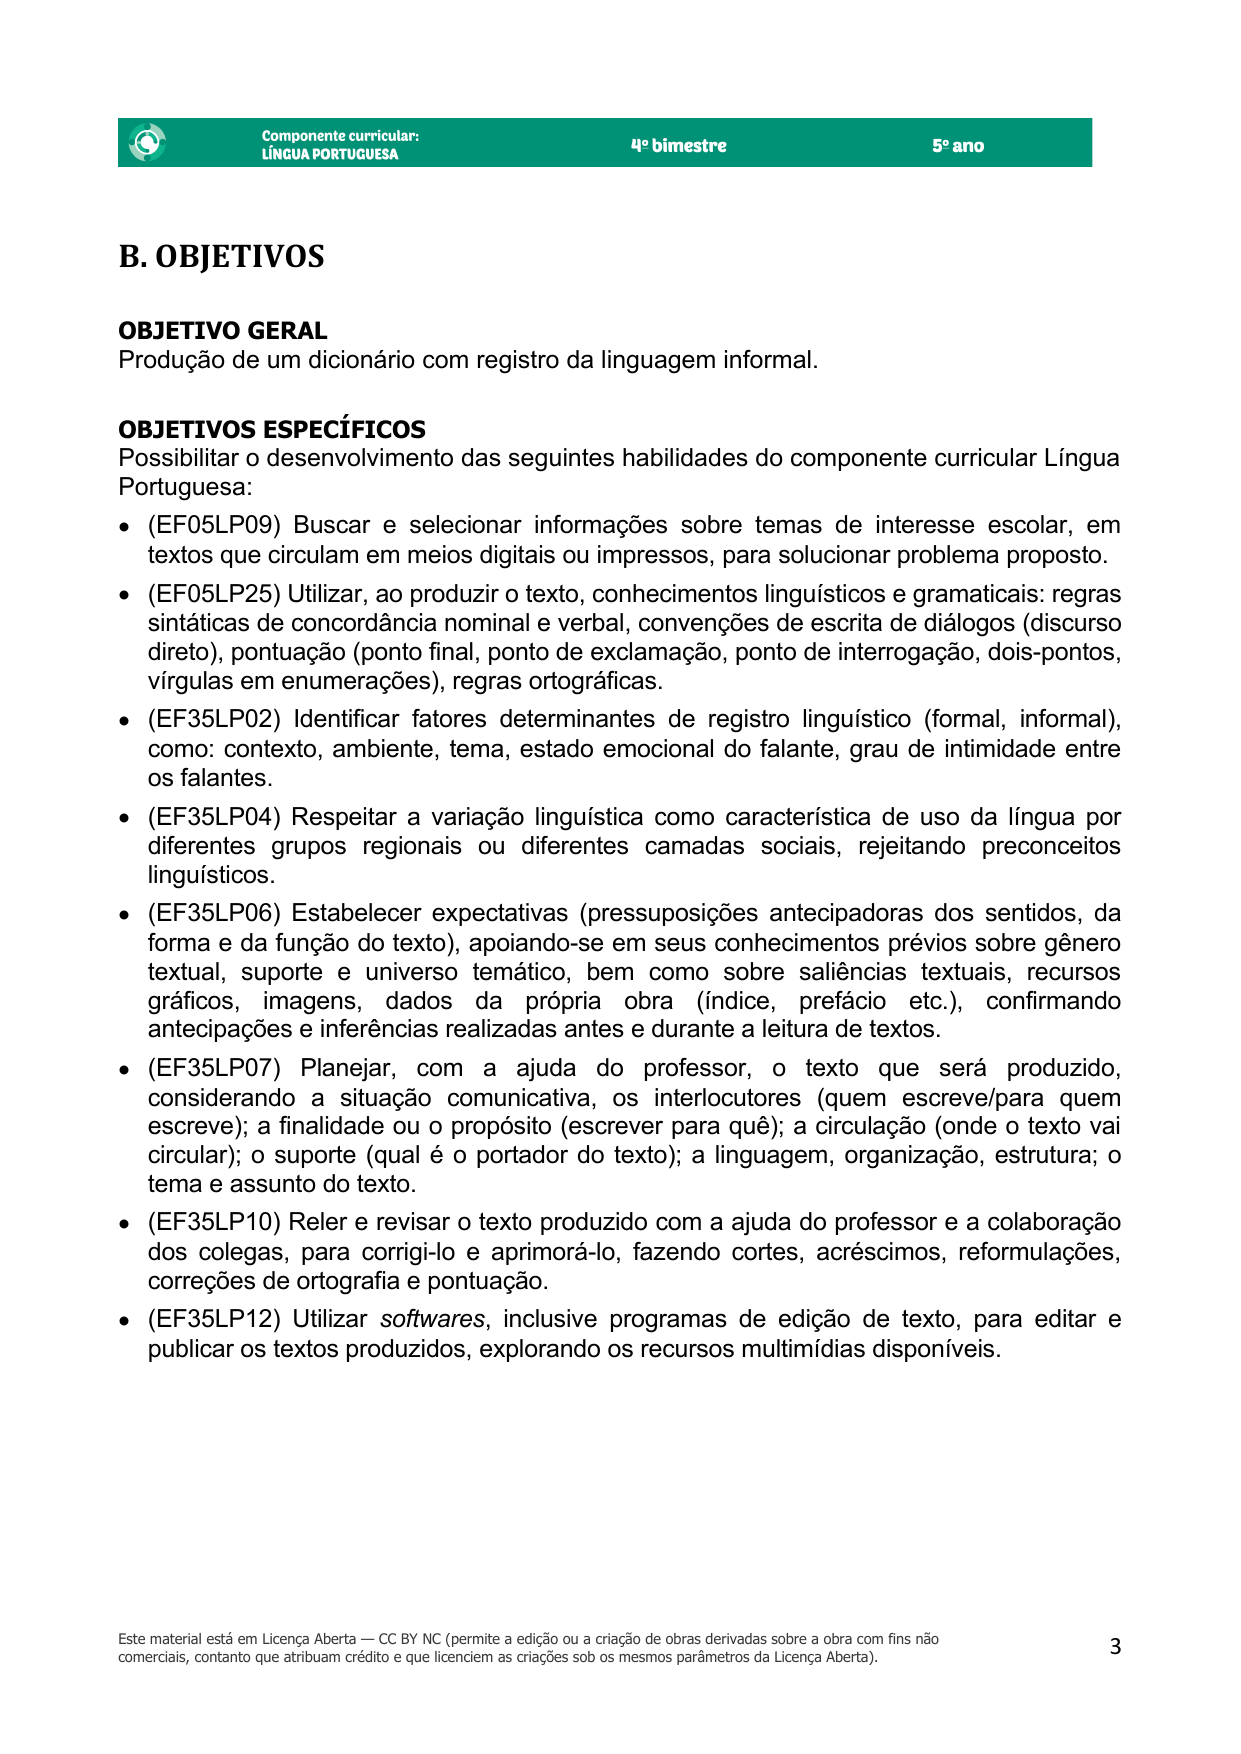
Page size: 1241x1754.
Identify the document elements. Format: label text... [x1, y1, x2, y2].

text B. OBJETIVOS [118, 236, 1122, 275]
text (EF35LP04) Respeitar a variação linguística como característica de uso da língua por diferentes grupos regionais ou diferentes camadas sociais, rejeitando preconceitos linguísticos. [118, 801, 1122, 889]
text (EF35LP07) Planejar, com a ajuda do professor, o texto que será produzido, considerando a situação comunicativa, os interlocutores (quem escreve/para quem escreve); a finalidade ou o propósito (escrever para quê); a circulação (onde o texto vai circular); o suporte (qual é o portador do texto); a linguagem, organização, estrutura; o tema e assunto do texto. [118, 1052, 1122, 1198]
text (EF35LP12) Utilizar softwares, inclusive programas de edição de texto, para editar e publicar os textos produzidos, explorando os recursos multimídias disponíveis. [118, 1303, 1122, 1363]
text Produção de um dicionário com registro da linguagem informal. [118, 345, 1122, 373]
text (EF05LP25) Utilizar, ao produzir o texto, conhecimentos linguísticos e gramaticais: regras sintáticas de concordância nominal e verbal, convenções de escrita de diálogos (discurso direto), pontuação (ponto final, ponto de exclamação, ponto de interrogação, dois-pontos, vírgulas em enumerações), regras ortográficas. [118, 578, 1122, 695]
text Possibilitar o desenvolvimento das seguintes habilidades do componente curricular Língua Portuguesa: [118, 443, 1122, 501]
text (EF35LP02) Identificar fatores determinantes de registro linguístico (formal, informal), como: contexto, ambiente, tema, estado emocional do falante, grau de intimidade entre os falantes. [118, 703, 1122, 792]
text OBJETIVOS ESPECÍFICOS [118, 414, 1122, 443]
text (EF35LP10) Reler e revisar o texto produzido com a ajuda do professor e a colaboração dos colegas, para corrigi-lo e aprimorá-lo, fazendo cortes, acréscimos, reformulações, correções de ortografia e pontuação. [118, 1206, 1122, 1294]
text (EF05LP09) Buscar e selecionar informações sobre temas de interesse escolar, em textos que circulam em meios digitais ou impressos, para solucionar problema proposto. [118, 509, 1122, 569]
text (EF35LP06) Estabelecer expectativas (pressuposições antecipadoras dos sentidos, da forma e da função do texto), apoiando-se em seus conhecimentos prévios sobre gênero textual, suporte e universo temático, bem como sobre saliências textuais, recursos gráficos, imagens, dados da própria obra (índice, prefácio etc.), confirmando antecipações e inferências realizadas antes e durante a leitura de textos. [118, 897, 1122, 1043]
picture [118, 118, 1093, 167]
text OBJETIVO GERAL [118, 316, 1122, 345]
